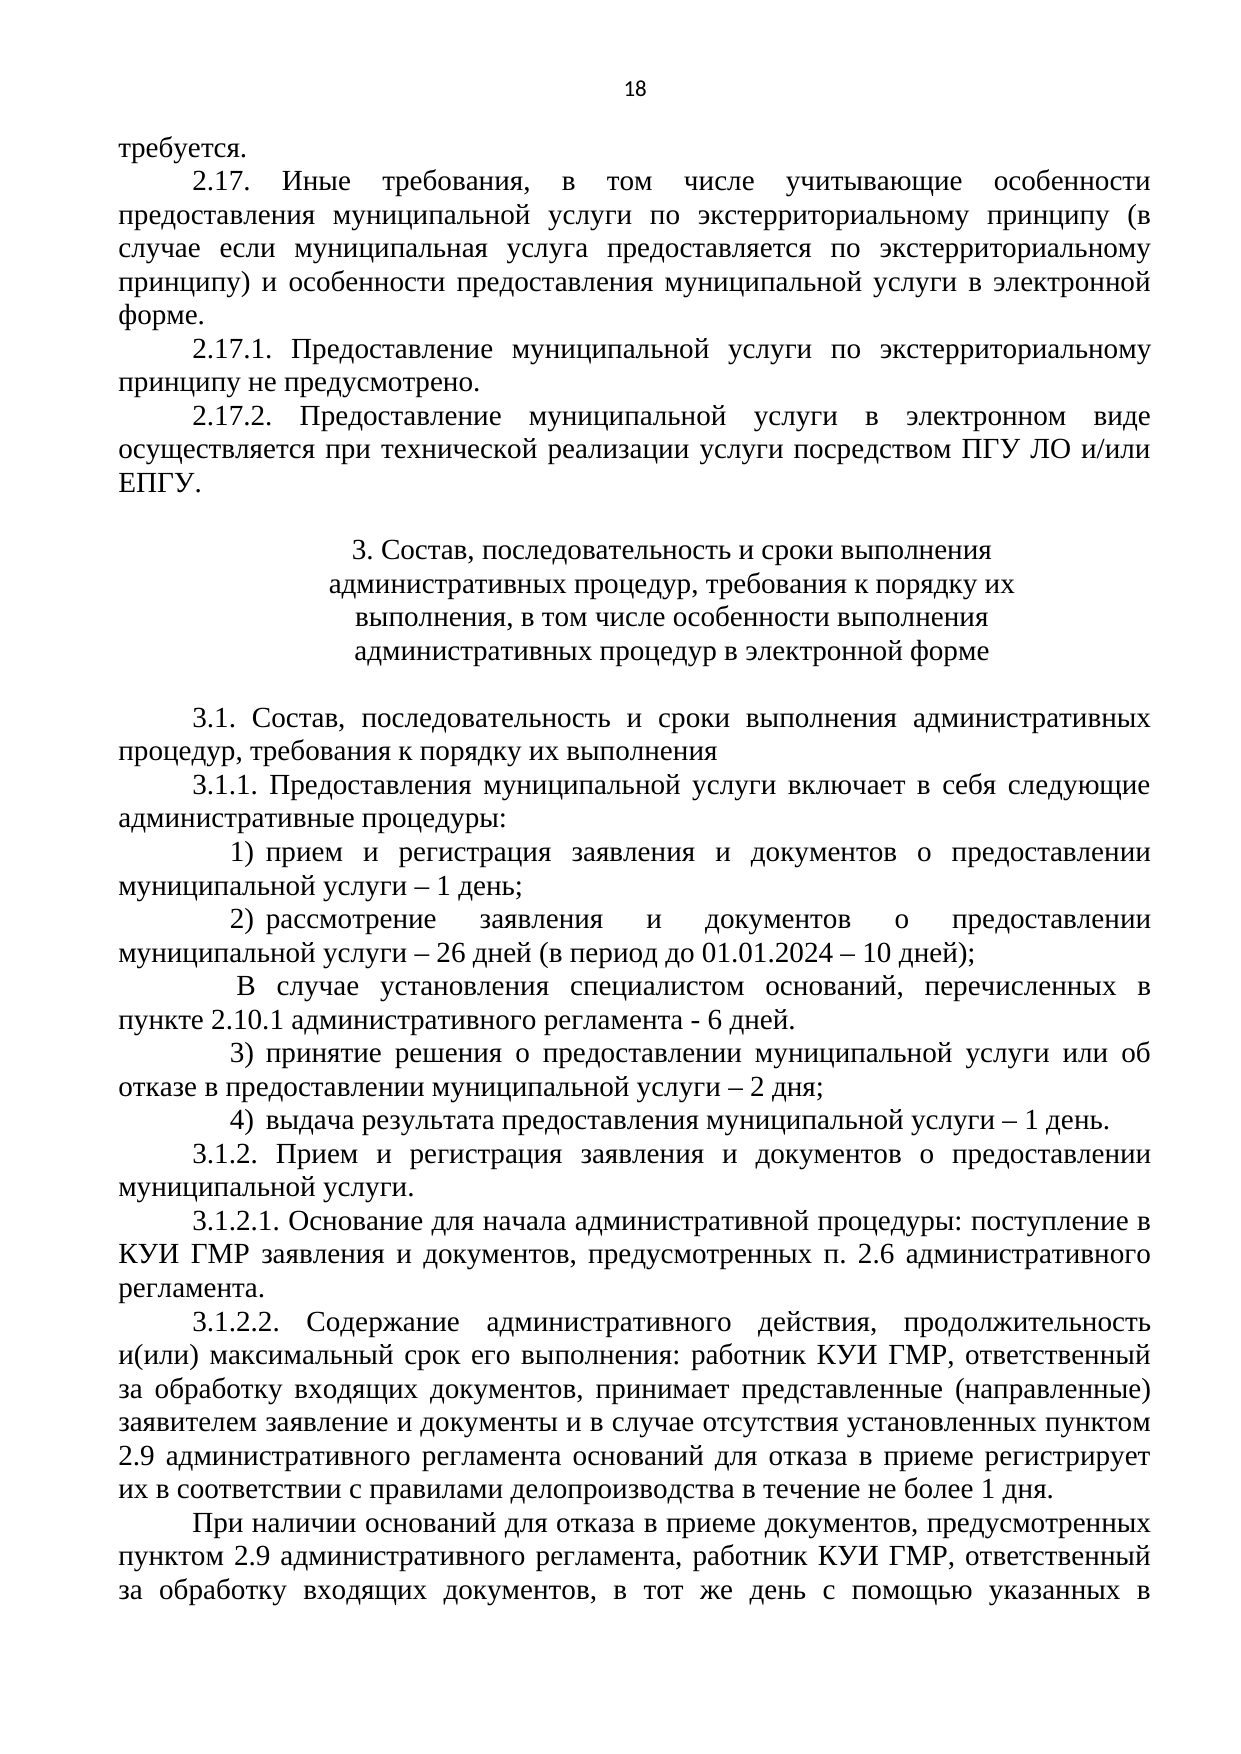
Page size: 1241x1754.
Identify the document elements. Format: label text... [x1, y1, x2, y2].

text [118, 1505, 1152, 1606]
text 3.1. Состав, последовательность и сроки выполнения административных процедур, требования к порядку их выполнения [118, 700, 1152, 767]
text выполнения, в том числе особенности выполнения [118, 599, 1152, 633]
text 2.17. Иные требования, в том числе учитывающие особенности предоставления муниципальной услуги по экстерриториальному принципу (в случае если муниципальная услуга предоставляется по экстерриториальному принципу) и особенности предоставления муниципальной услуги в электронной форме. [118, 163, 1152, 331]
text 3.1.2.2. Содержание административного действия, продолжительность и(или) максимальный срок его выполнения: работник КУИ ГМР, ответственный за обработку входящих документов, принимает представленные (направленные) заявителем заявление и документы и в случае отсутствия установленных пунктом 2.9 административного регламента оснований для отказа в приеме регистрирует их в соответствии с правилами делопроизводства в течение не более 1 дня. [118, 1304, 1152, 1505]
list выдача результата предоставления муниципальной услуги – 1 день. [118, 1102, 1152, 1136]
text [118, 130, 1152, 163]
text 3. Состав, последовательность и сроки выполнения [118, 532, 1152, 566]
text 2.17.1. Предоставление муниципальной услуги по экстерриториальному принципу не предусмотрено. [118, 331, 1152, 398]
text 3.1.2.1. Основание для начала административной процедуры: поступление в КУИ ГМР заявления и документов, предусмотренных п. 2.6 административного регламента. [118, 1203, 1152, 1304]
text 3.1.2. Прием и регистрация заявления и документов о предоставлении муниципальной услуги. [118, 1136, 1152, 1203]
list рассмотрение заявления и документов о предоставлении муниципальной услуги – 26 дней (в период до 01.01.2024 – 10 дней); [118, 901, 1152, 968]
list принятие решения о предоставлении муниципальной услуги или об отказе в предоставлении муниципальной услуги – 2 дня; [118, 1035, 1152, 1102]
text 2.17.2. Предоставление муниципальной услуги в электронном виде осуществляется при технической реализации услуги посредством ПГУ ЛО и/или ЕПГУ. [118, 398, 1152, 499]
text В случае установления специалистом оснований, перечисленных в пункте 2.10.1 административного регламента - 6 дней. [118, 968, 1152, 1035]
text административных процедур, требования к порядку их [118, 566, 1152, 599]
text административных процедур в электронной форме [118, 633, 1152, 666]
text 3.1.1. Предоставления муниципальной услуги включает в себя следующие административные процедуры: [118, 767, 1152, 834]
list прием и регистрация заявления и документов о предоставлении муниципальной услуги – 1 день; [118, 834, 1152, 901]
